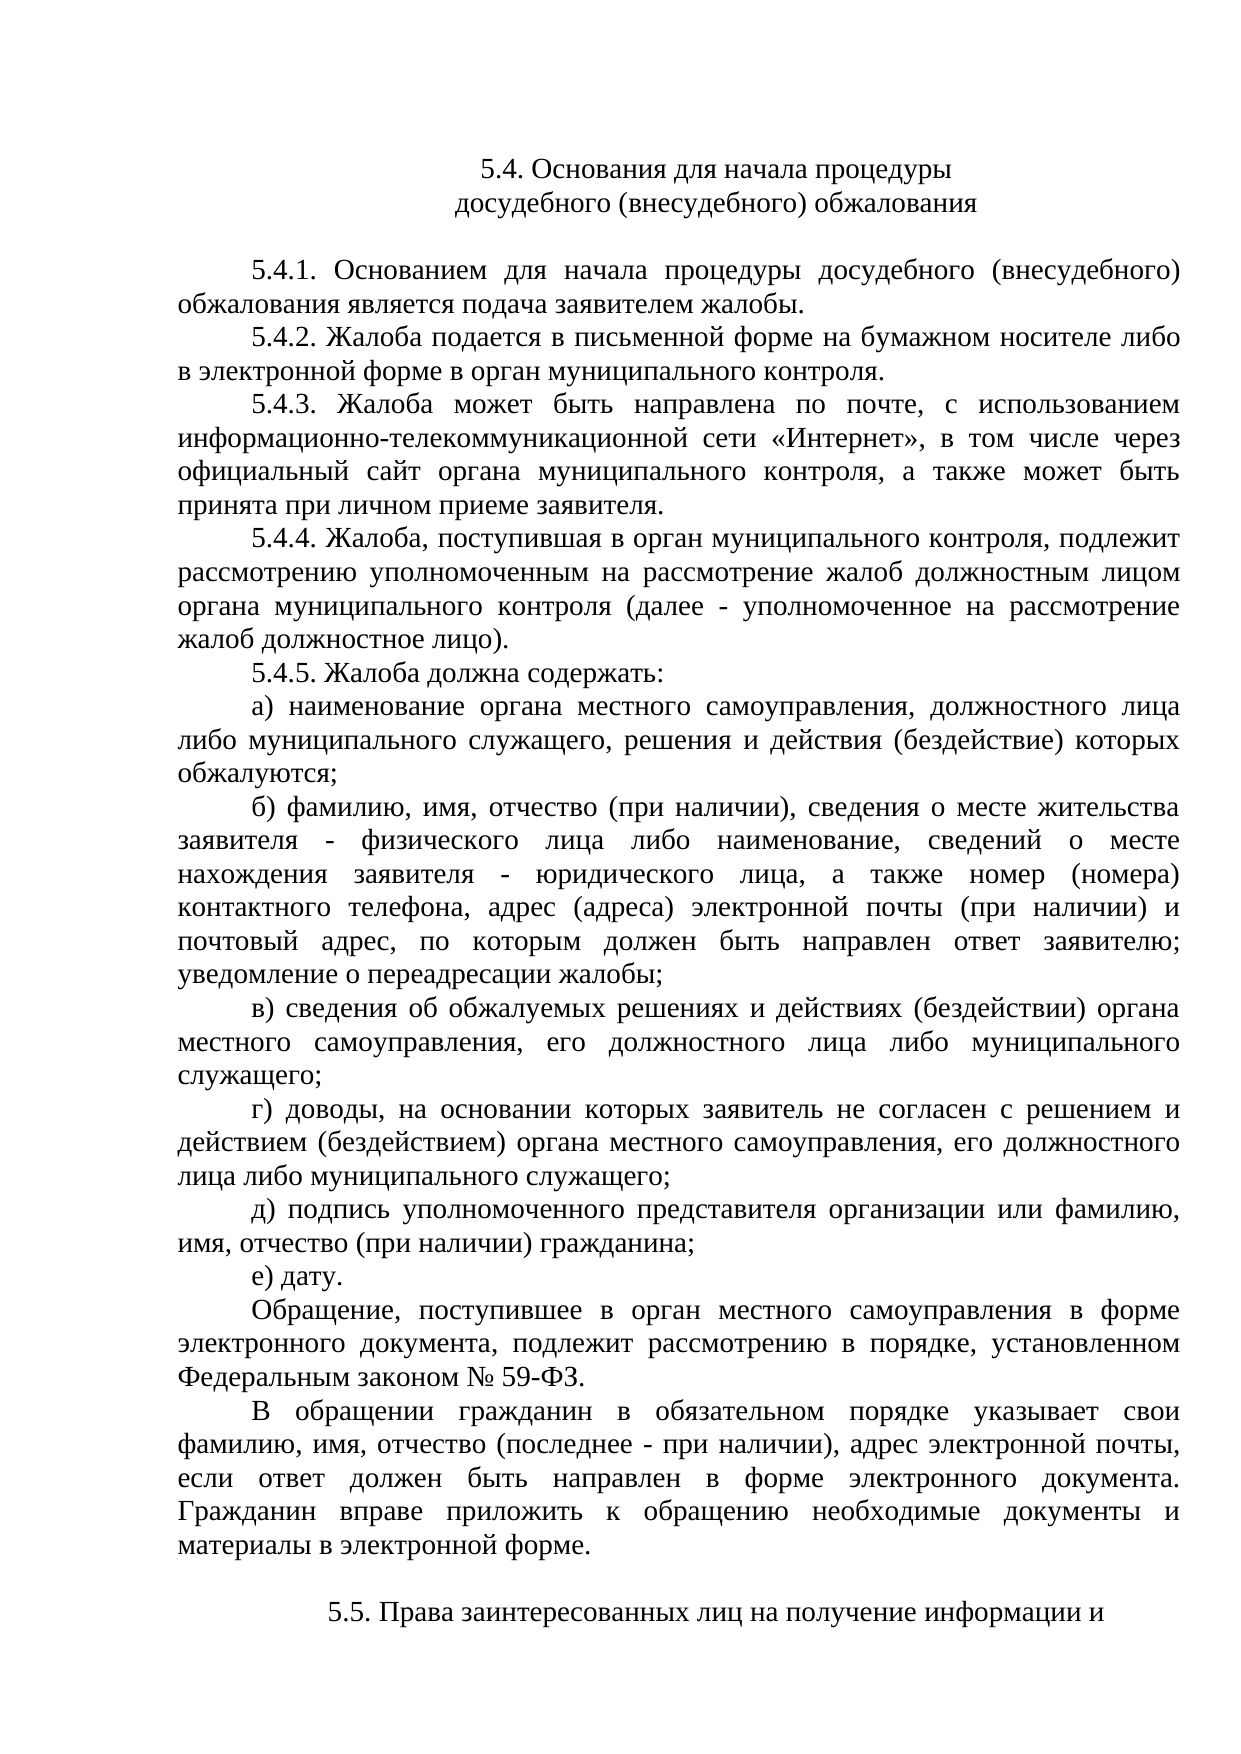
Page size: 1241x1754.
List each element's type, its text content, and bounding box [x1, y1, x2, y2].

text 5.4.3. Жалоба может быть направлена по почте, с использованием информационно-телекоммуникационной сети «Интернет», в том числе через официальный сайт органа муниципального контроля, а также может быть принята при личном приеме заявителя. [177, 386, 1181, 521]
text Обращение, поступившее в орган местного самоуправления в форме электронного документа, подлежит рассмотрению в порядке, установленном Федеральным законом № 59-ФЗ. [177, 1292, 1181, 1393]
text 5.4.5. Жалоба должна содержать: [177, 655, 1181, 688]
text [177, 1594, 1181, 1627]
text а) наименование органа местного самоуправления, должностного лица либо муниципального служащего, решения и действия (бездействие) которых обжалуются; [177, 688, 1181, 789]
text 5.4. Основания для начала процедуры [177, 152, 1181, 185]
text в) сведения об обжалуемых решениях и действиях (бездействии) органа местного самоуправления, его должностного лица либо муниципального служащего; [177, 990, 1181, 1091]
text В обращении гражданин в обязательном порядке указывает свои фамилию, имя, отчество (последнее - при наличии), адрес электронной почты, если ответ должен быть направлен в форме электронного документа. Гражданин вправе приложить к обращению необходимые документы и материалы в электронной форме. [177, 1393, 1181, 1560]
text д) подпись уполномоченного представителя организации или фамилию, имя, отчество (при наличии) гражданина; [177, 1191, 1181, 1258]
text 5.4.2. Жалоба подается в письменной форме на бумажном носителе либо в электронной форме в орган муниципального контроля. [177, 319, 1181, 386]
text досудебного (внесудебного) обжалования [177, 185, 1181, 219]
text б) фамилию, имя, отчество (при наличии), сведения о месте жительства заявителя - физического лица либо наименование, сведений о месте нахождения заявителя - юридического лица, а также номер (номера) контактного телефона, адрес (адреса) электронной почты (при наличии) и почтовый адрес, по которым должен быть направлен ответ заявителю; уведомление о переадресации жалобы; [177, 789, 1181, 990]
text 5.4.1. Основанием для начала процедуры досудебного (внесудебного) обжалования является подача заявителем жалобы. [177, 252, 1181, 319]
text г) доводы, на основании которых заявитель не согласен с решением и действием (бездействием) органа местного самоуправления, его должностного лица либо муниципального служащего; [177, 1091, 1181, 1191]
text е) дату. [177, 1258, 1181, 1292]
text 5.4.4. Жалоба, поступившая в орган муниципального контроля, подлежит рассмотрению уполномоченным на рассмотрение жалоб должностным лицом органа муниципального контроля (далее - уполномоченное на рассмотрение жалоб должностное лицо). [177, 521, 1181, 655]
